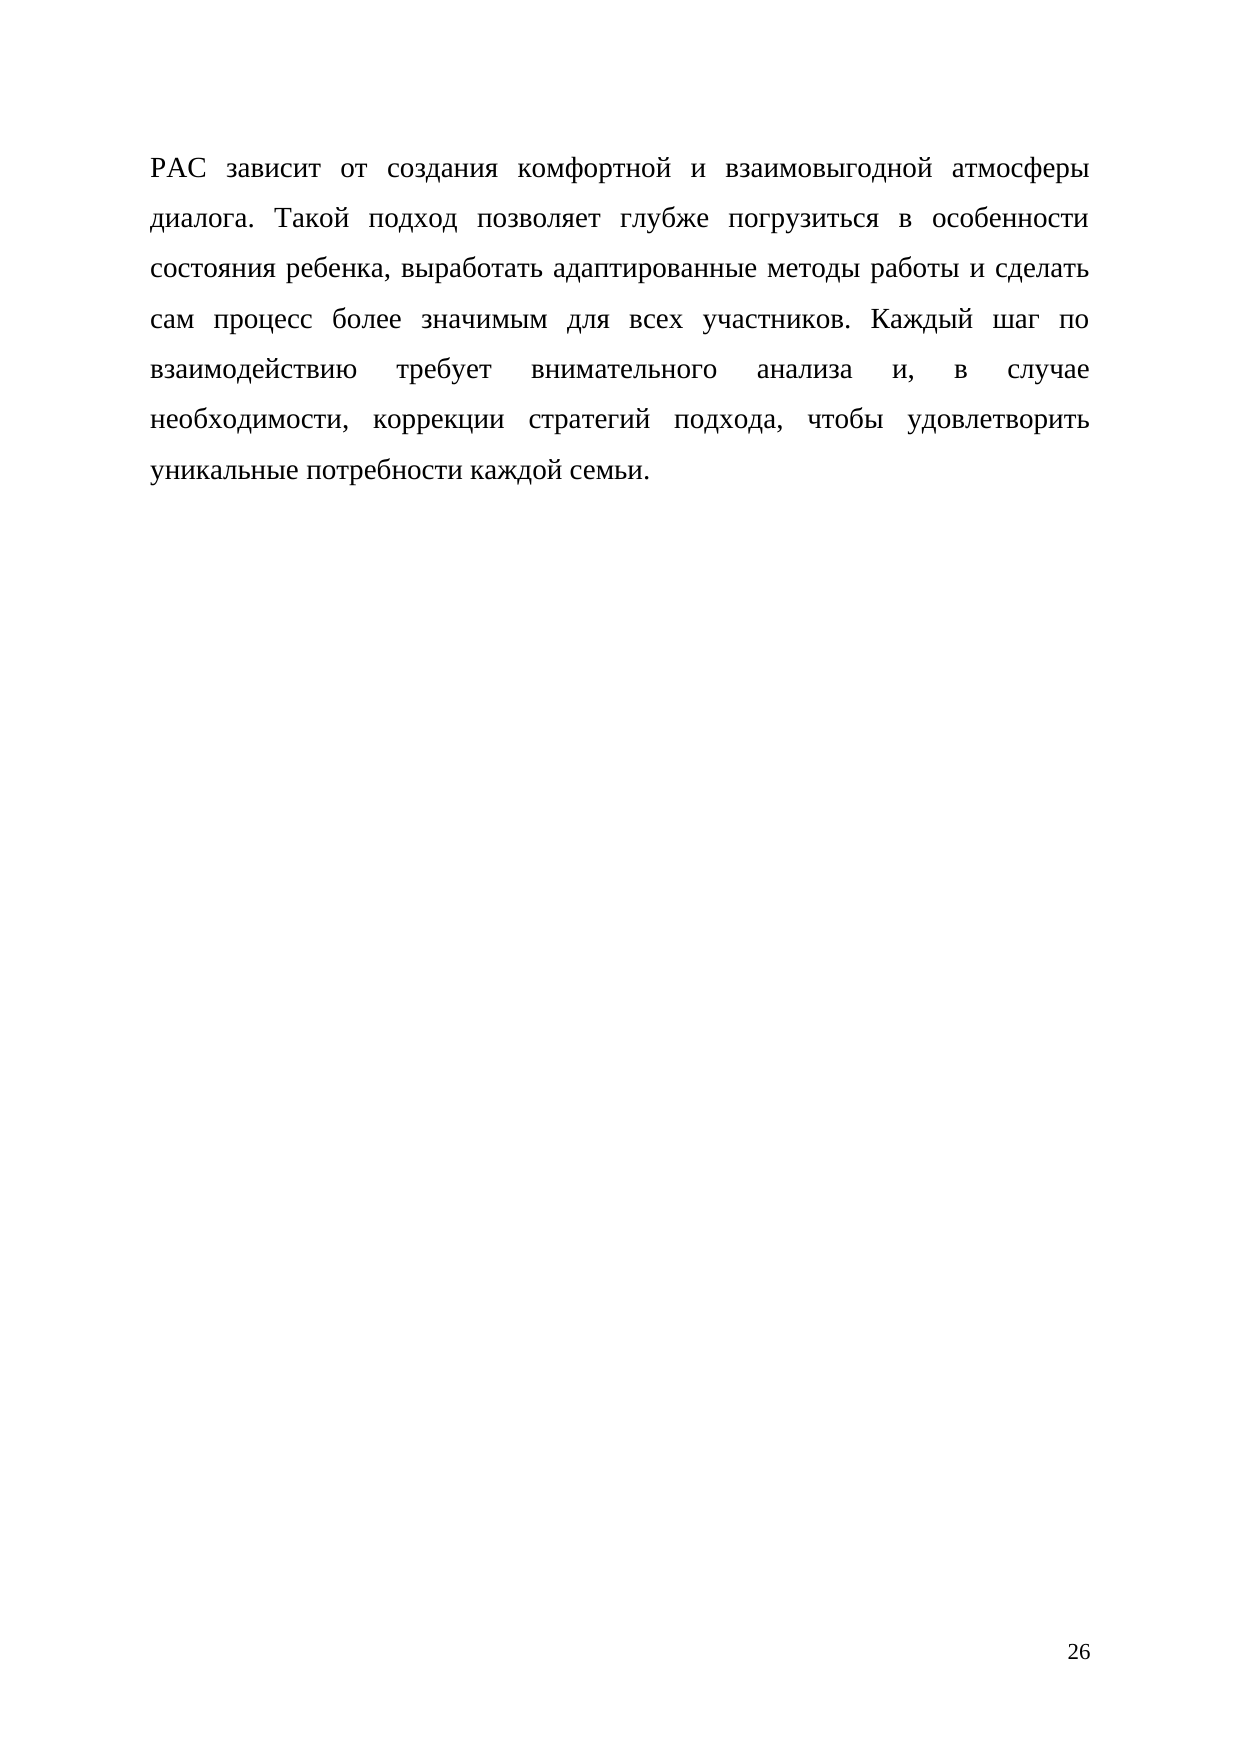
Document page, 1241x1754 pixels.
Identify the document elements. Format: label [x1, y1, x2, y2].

text [150, 150, 1090, 485]
